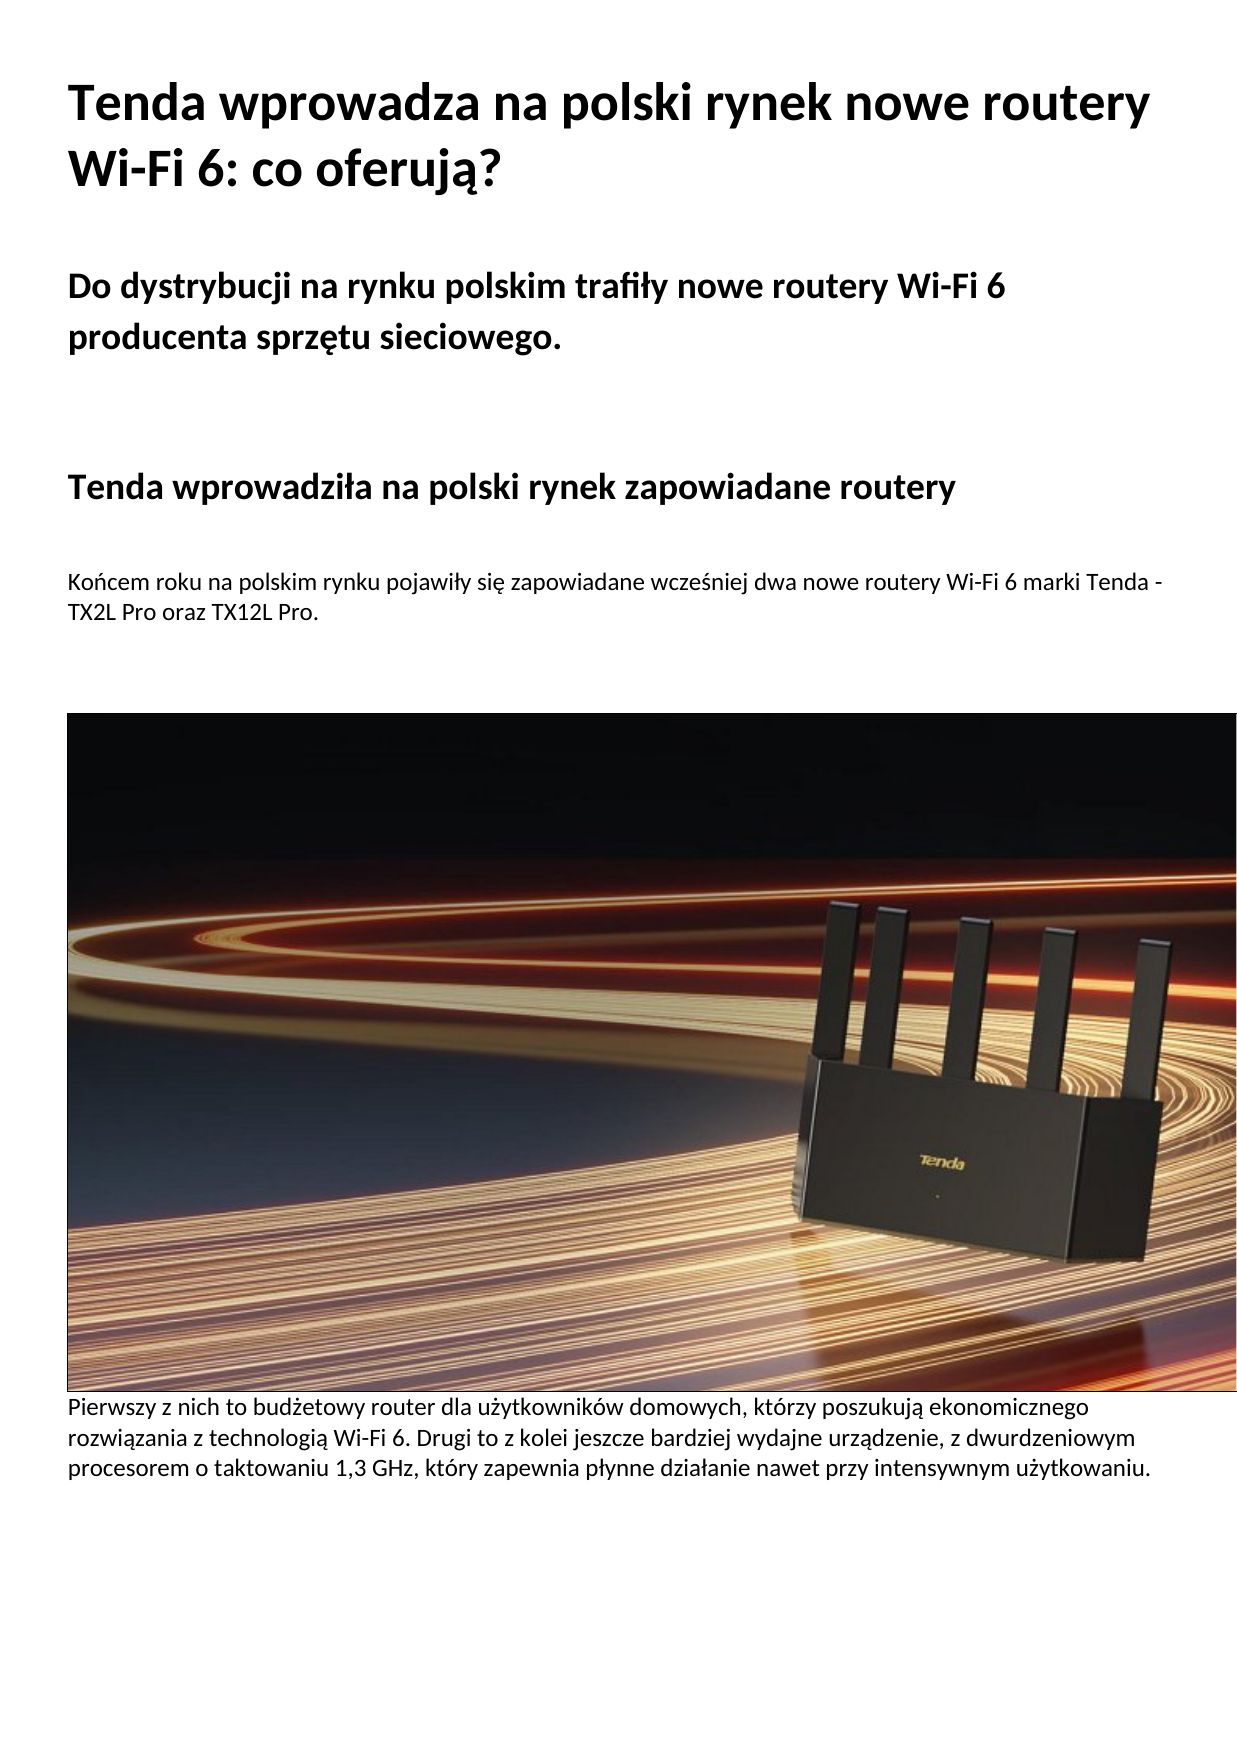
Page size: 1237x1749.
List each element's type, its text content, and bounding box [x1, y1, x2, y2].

text Pierwszy z nich to budżetowy router dla użytkowników domowych, którzy poszukują ekonomicznego rozwiązania z technologią Wi-Fi 6. Drugi to z kolei jeszcze bardziej wydajne urządzenie, z dwurdzeniowym procesorem o taktowaniu 1,3 GHz, który zapewnia płynne działanie nawet przy intensywnym użytkowaniu. [68, 1392, 1169, 1483]
text Końcem roku na polskim rynku pojawiły się zapowiadane wcześniej dwa nowe routery Wi-Fi 6 marki Tenda - TX2L Pro oraz TX12L Pro. [68, 566, 1169, 627]
text Tenda wprowadza na polski rynek nowe routery Wi-Fi 6: co oferują? [68, 68, 1169, 200]
text Do dystrybucji na rynku polskim trafiły nowe routery Wi-Fi 6 producenta sprzętu sieciowego. [68, 262, 1169, 359]
text Tenda wprowadziła na polski rynek zapowiadane routery [68, 463, 1169, 509]
picture [68, 714, 1237, 1391]
